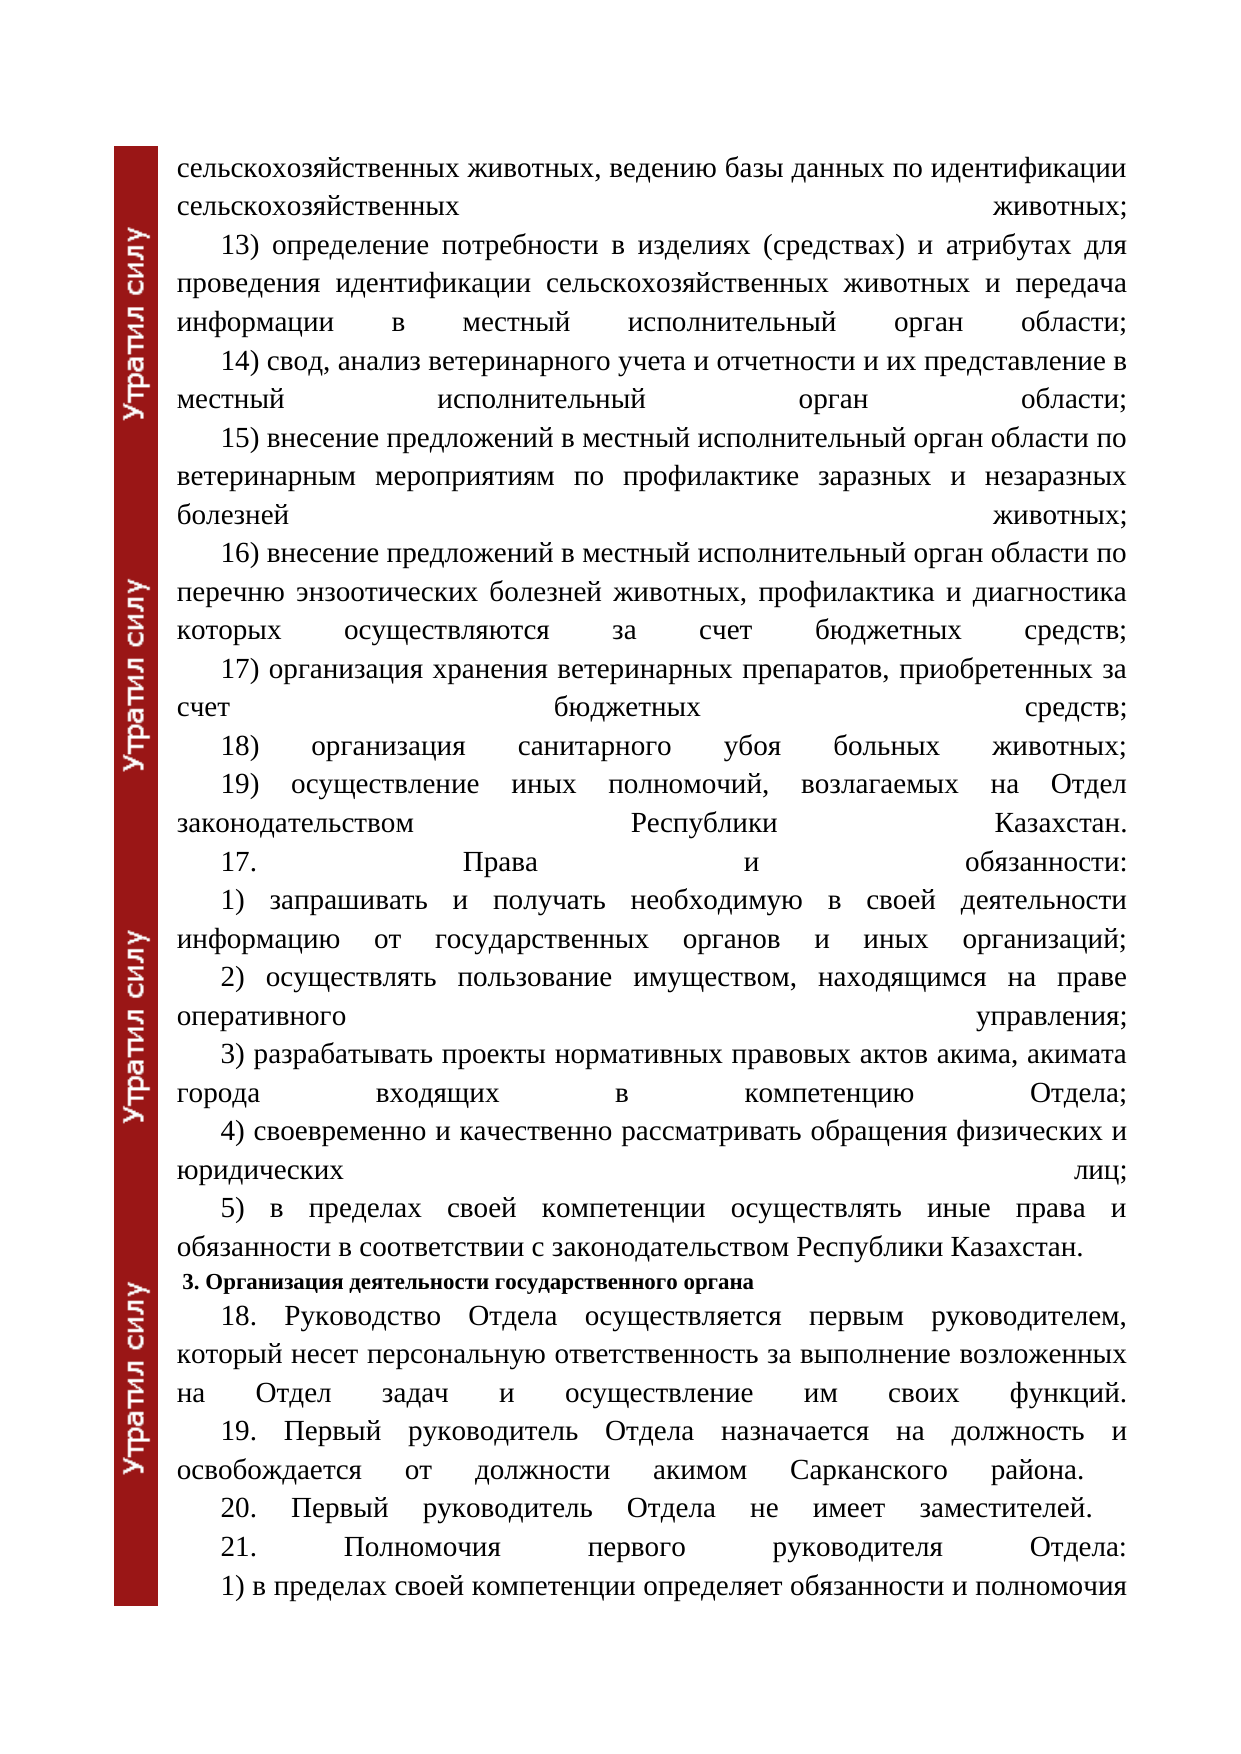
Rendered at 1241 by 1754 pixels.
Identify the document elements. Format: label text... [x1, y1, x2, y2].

text 3. Организация деятельности государственного органа [112, 1268, 1128, 1294]
picture [114, 1601, 158, 1606]
picture [114, 146, 158, 150]
picture [114, 1263, 158, 1268]
picture [114, 1294, 158, 1298]
